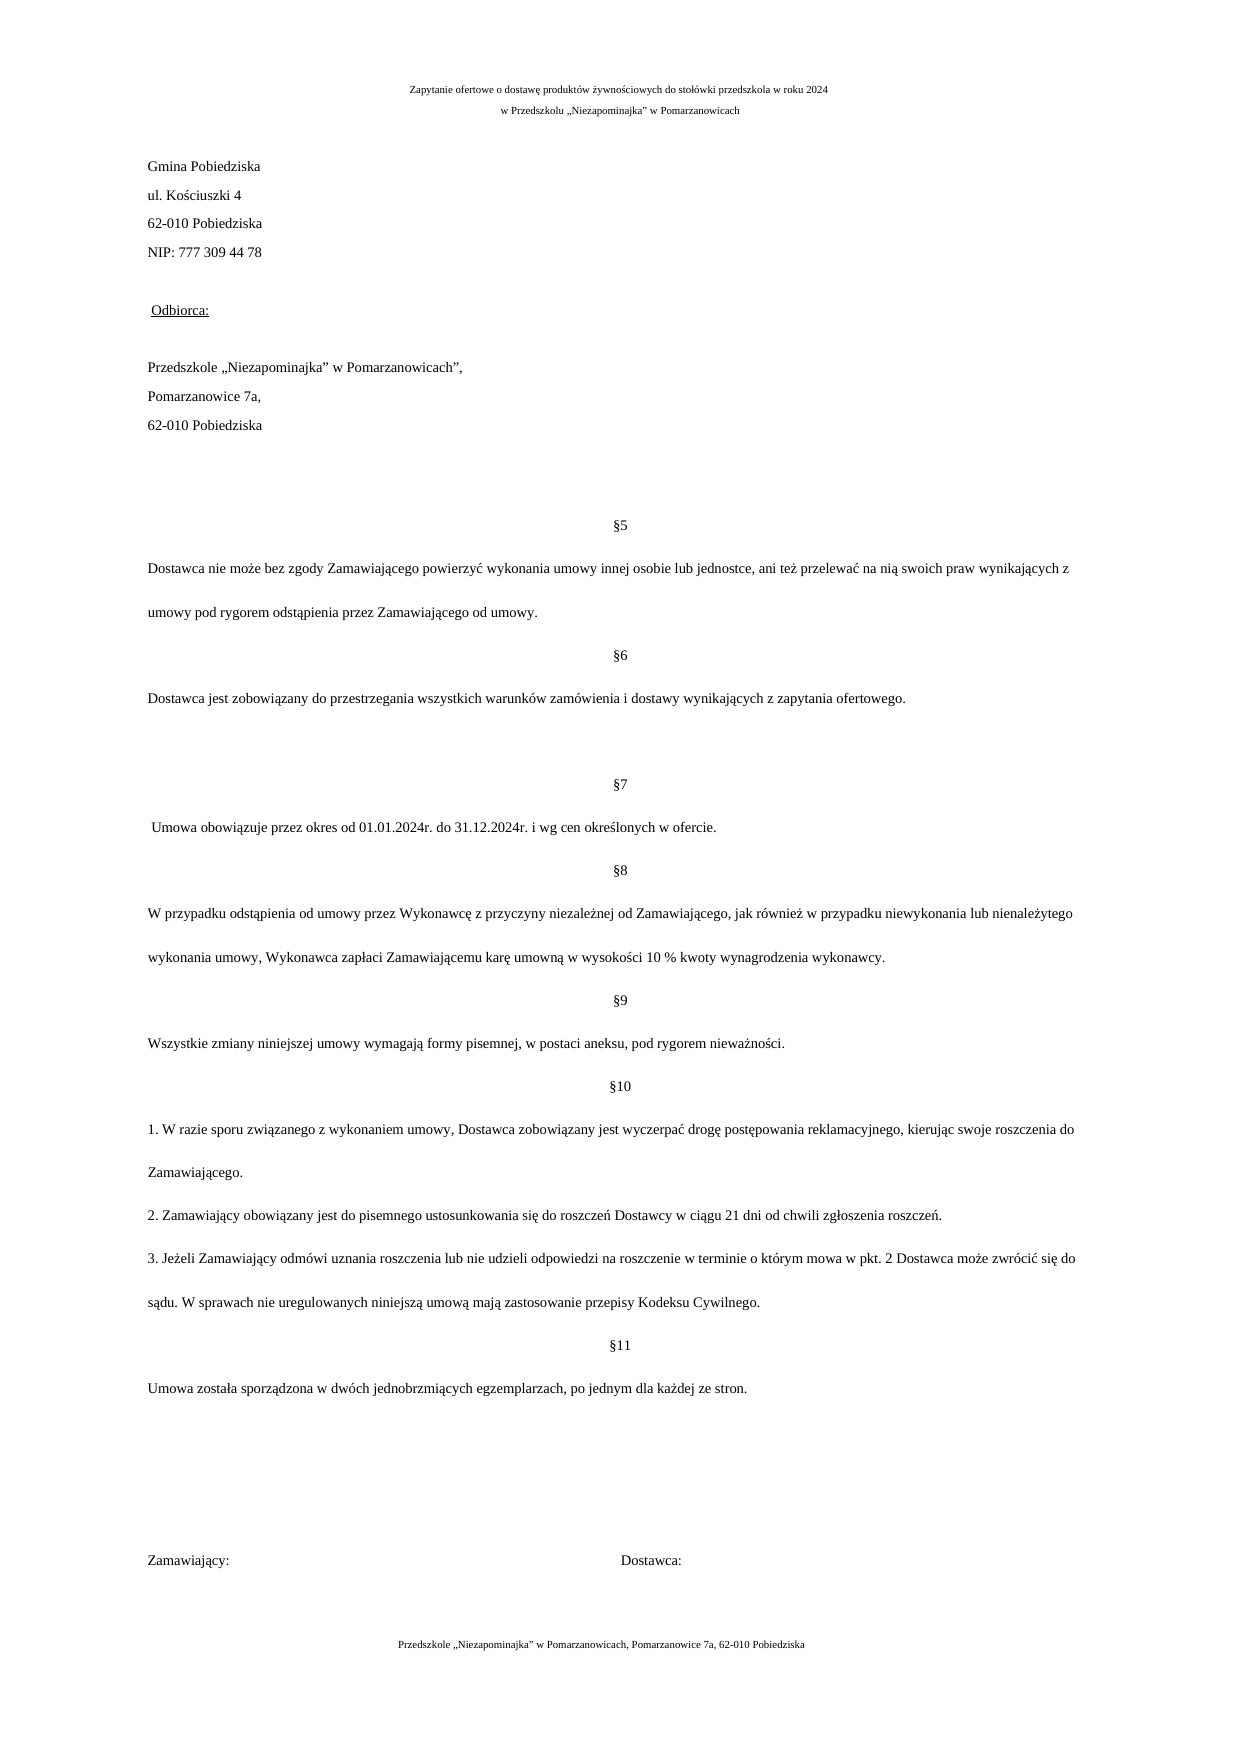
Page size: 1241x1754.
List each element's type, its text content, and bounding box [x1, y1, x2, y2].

text ul. Kościuszki 4 [147, 174, 1092, 203]
text Umowa obowiązuje przez okres od 01.01.2024r. do 31.12.2024r. i wg cen określonych w ofercie. [147, 807, 1092, 836]
text §11 [147, 1324, 1092, 1353]
text Umowa została sporządzona w dwóch jednobrzmiących egzemplarzach, po jednym dla każdej ze stron. [147, 1368, 1092, 1396]
text §6 [147, 634, 1092, 663]
text §8 [147, 850, 1092, 879]
text 62-010 Pobiedziska [147, 404, 1092, 433]
text Przedszkole „Niezapominajka” w Pomarzanowicach”, [147, 347, 1092, 376]
text Dostawca jest zobowiązany do przestrzegania wszystkich warunków zamówienia i dostawy wynikających z zapytania ofertowego. [147, 678, 1092, 706]
text 1. W razie sporu związanego z wykonaniem umowy, Dostawca zobowiązany jest wyczerpać drogę postępowania reklamacyjnego, kierując swoje roszczenia do Zamawiającego. [147, 1109, 1092, 1181]
text 62-010 Pobiedziska [147, 203, 1092, 232]
text Wszystkie zmiany niniejszej umowy wymagają formy pisemnej, w postaci aneksu, pod rygorem nieważności. [147, 1023, 1092, 1051]
text Zamawiający: Dostawca: [147, 1540, 1092, 1569]
text §10 [147, 1066, 1092, 1094]
text §7 [147, 764, 1092, 793]
text Dostawca nie może bez zgody Zamawiającego powierzyć wykonania umowy innej osobie lub jednostce, ani też przelewać na nią swoich praw wynikających z umowy pod rygorem odstąpienia przez Zamawiającego od umowy. [147, 548, 1092, 620]
text W przypadku odstąpienia od umowy przez Wykonawcę z przyczyny niezależnej od Zamawiającego, jak również w przypadku niewykonania lub nienależytego wykonania umowy, Wykonawca zapłaci Zamawiającemu karę umowną w wysokości 10 % kwoty wynagrodzenia wykonawcy. [147, 893, 1092, 965]
text Odbiorca: [147, 289, 1092, 318]
text §9 [147, 979, 1092, 1008]
text Pomarzanowice 7a, [147, 376, 1092, 404]
text NIP: 777 309 44 78 [147, 232, 1092, 261]
text §5 [147, 505, 1092, 534]
text 2. Zamawiający obowiązany jest do pisemnego ustosunkowania się do roszczeń Dostawcy w ciągu 21 dni od chwili zgłoszenia roszczeń. [147, 1195, 1092, 1224]
text Gmina Pobiedziska [147, 146, 1092, 174]
text 3. Jeżeli Zamawiający odmówi uznania roszczenia lub nie udzieli odpowiedzi na roszczenie w terminie o którym mowa w pkt. 2 Dostawca może zwrócić się do sądu. W sprawach nie uregulowanych niniejszą umową mają zastosowanie przepisy Kodeksu Cywilnego. [147, 1238, 1092, 1310]
